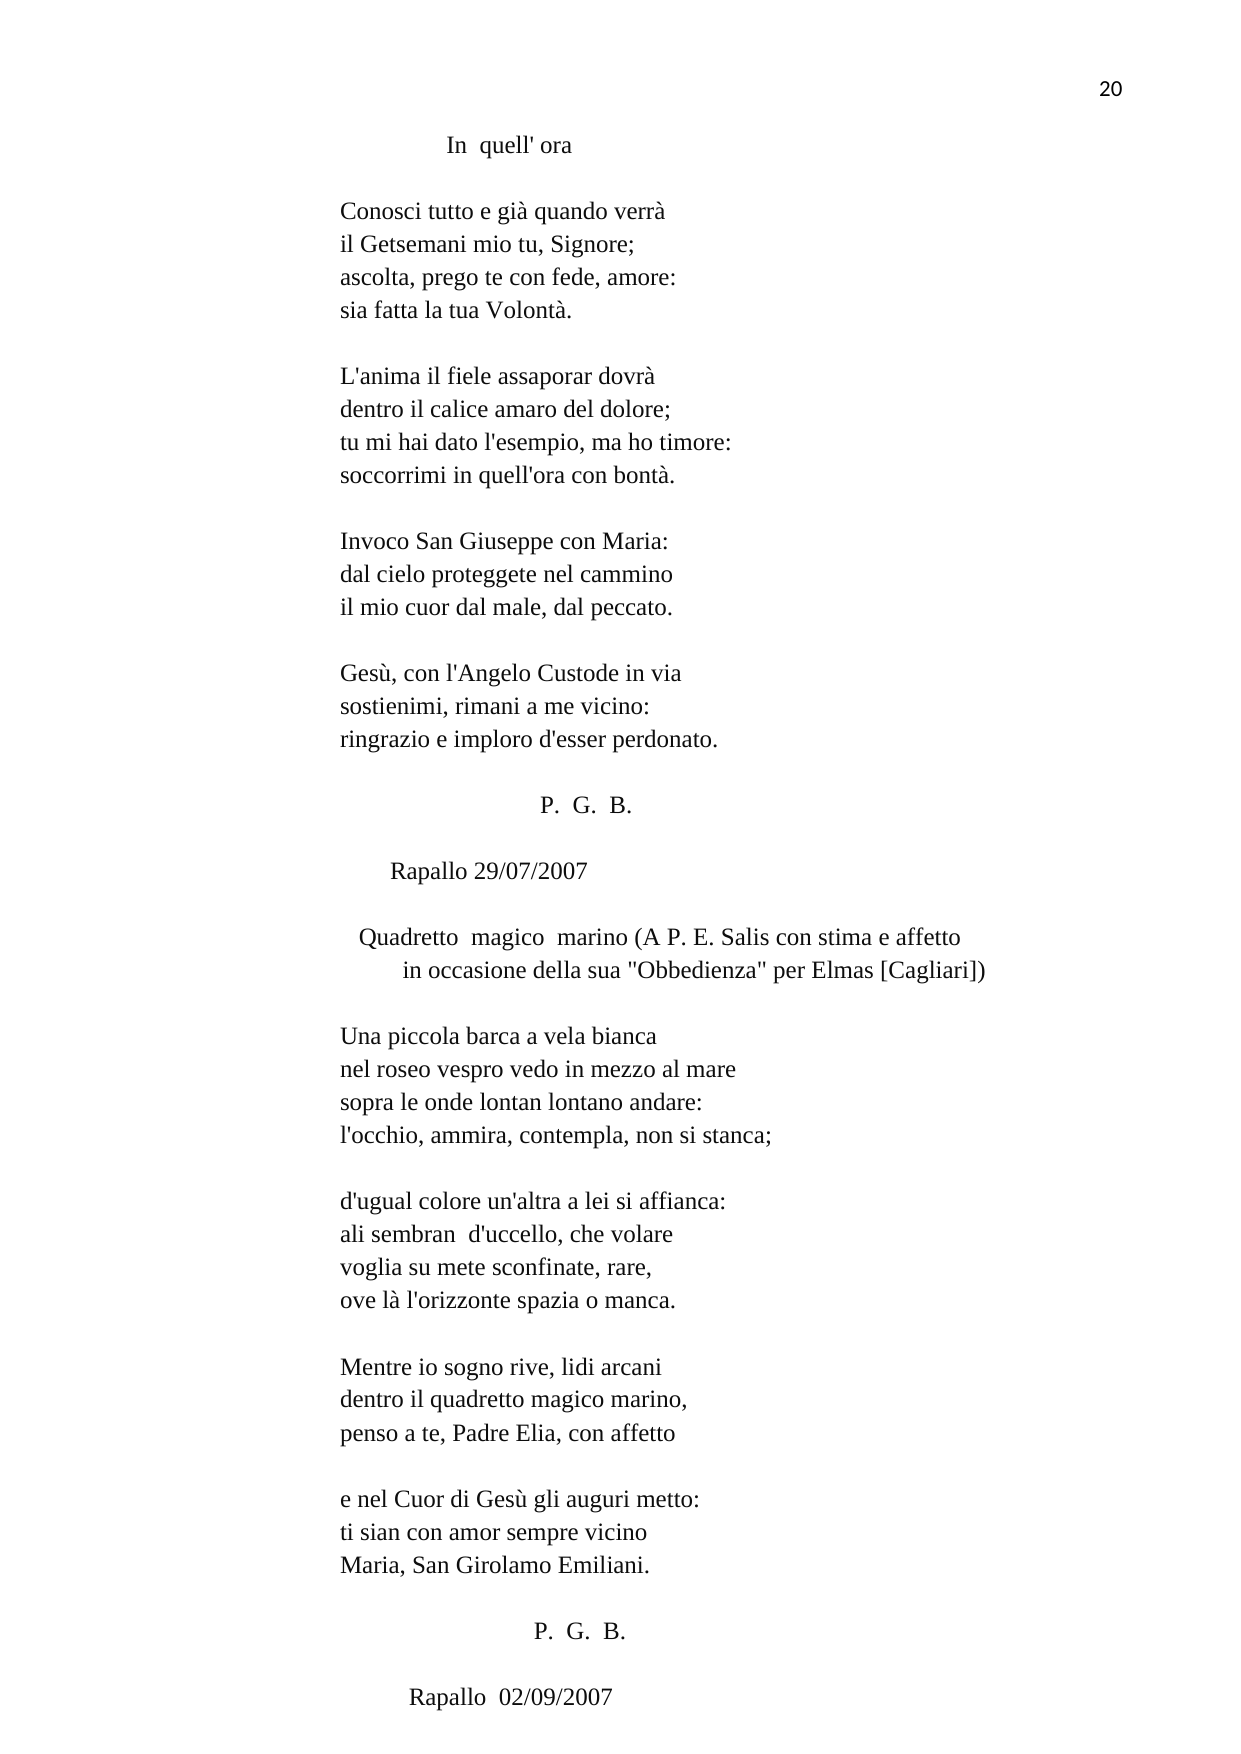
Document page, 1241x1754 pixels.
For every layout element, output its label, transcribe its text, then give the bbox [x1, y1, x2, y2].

text dal cielo proteggete nel cammino [340, 559, 1122, 588]
text Rapallo 02/09/2007 [340, 1682, 1122, 1711]
text ascolta, prego te con fede, amore: [340, 262, 1122, 291]
text sostienimi, rimani a me vicino: [340, 691, 1122, 720]
text l'occhio, ammira, contempla, non si stanca; [340, 1120, 1122, 1149]
text L'anima il fiele assaporar dovrà [340, 361, 1122, 390]
text Invoco San Giuseppe con Maria: [340, 526, 1122, 555]
text tu mi hai dato l'esempio, ma ho timore: [340, 427, 1122, 456]
text dentro il calice amaro del dolore; [340, 394, 1122, 423]
text Rapallo 29/07/2007 [340, 856, 1122, 885]
text nel roseo vespro vedo in mezzo al mare [340, 1054, 1122, 1083]
text ali sembran d'uccello, che volare [340, 1219, 1122, 1248]
text sopra le onde lontan lontano andare: [340, 1087, 1122, 1116]
text in occasione della sua "Obbedienza" per Elmas [Cagliari]) [340, 955, 1122, 984]
text voglia su mete sconfinate, rare, [340, 1252, 1122, 1281]
text d'ugual colore un'altra a lei si affianca: [340, 1186, 1122, 1215]
text sia fatta la tua Volontà. [340, 295, 1122, 324]
text Mentre io sogno rive, lidi arcani [340, 1352, 1122, 1380]
text Una piccola barca a vela bianca [340, 1021, 1122, 1050]
text ringrazio e imploro d'esser perdonato. [340, 724, 1122, 753]
text Quadretto magico marino (A P. E. Salis con stima e affetto [340, 922, 1122, 951]
text P. G. B. [340, 1616, 1122, 1644]
text soccorrimi in quell'ora con bontà. [340, 460, 1122, 489]
text ti sian con amor sempre vicino [340, 1517, 1122, 1545]
text Conosci tutto e già quando verrà [340, 196, 1122, 224]
text il mio cuor dal male, dal peccato. [340, 592, 1122, 621]
text P. G. B. [340, 790, 1122, 819]
text In quell' ora [340, 130, 1122, 158]
text ove là l'orizzonte spazia o manca. [340, 1286, 1122, 1314]
text penso a te, Padre Elia, con affetto [340, 1418, 1122, 1446]
text il Getsemani mio tu, Signore; [340, 229, 1122, 258]
text Maria, San Girolamo Emiliani. [340, 1550, 1122, 1578]
text e nel Cuor di Gesù gli auguri metto: [340, 1484, 1122, 1512]
text Gesù, con l'Angelo Custode in via [340, 658, 1122, 687]
text dentro il quadretto magico marino, [340, 1384, 1122, 1413]
